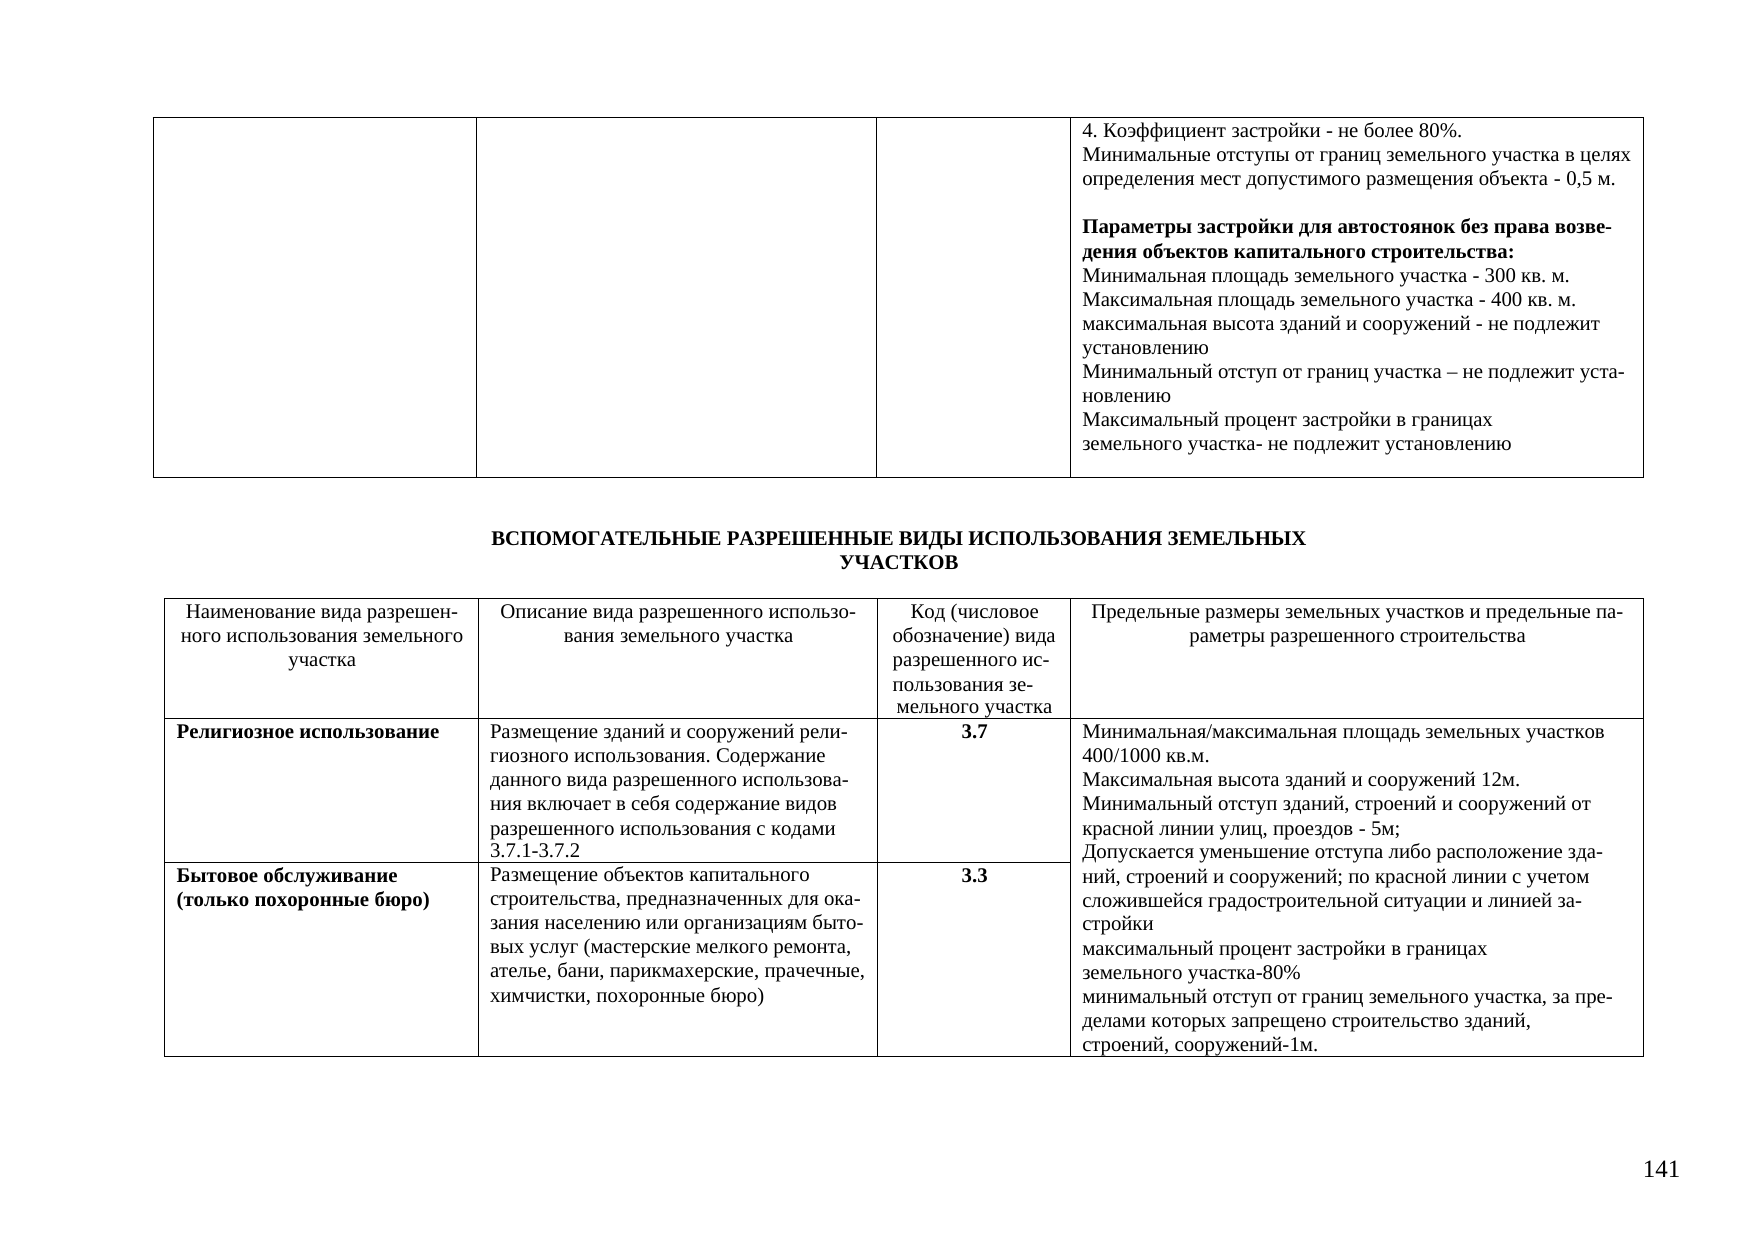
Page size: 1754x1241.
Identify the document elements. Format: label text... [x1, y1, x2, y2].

table_header Наименование вида разрешен- ного использования земельного участка [165, 599, 478, 718]
table_cell Религиозное использование [165, 719, 478, 862]
table_cell Размещение зданий и сооружений рели- гиозного использования. Содержание данного вида разрешенного использова- ния включает в себя содержание видов разрешенного использования с кодами 3.7.1-3.7.2 [479, 719, 877, 862]
table_header [477, 118, 876, 477]
table_cell Минимальная/максимальная площадь земельных участков 400/1000 кв.м. Максимальная высота зданий и сооружений 12м. Минимальный отступ зданий, строений и сооружений от красной линии улиц, проездов - 5м; Допускается уменьшение отступа либо расположение зда- ний, строений и сооружений; по красной линии с учетом сложившейся градостроительной ситуации и линией за- стройки максимальный процент застройки в границах земельного участка-80% минимальный отступ от границ земельного участка, за пре- делами которых запрещено строительство зданий, строений, сооружений-1м. [1071, 719, 1643, 1056]
table_header Предельные размеры земельных участков и предельные па- раметры разрешенного строительства [1071, 599, 1643, 718]
table_cell Бытовое обслуживание (только похоронные бюро) [165, 863, 478, 1056]
table_cell 3.3 [878, 863, 1070, 1056]
table_header [877, 118, 1070, 477]
table_header Описание вида разрешенного использо- вания земельного участка [479, 599, 877, 718]
table_header [154, 118, 476, 477]
table_header 4. Коэффициент застройки - не более 80%. Минимальные отступы от границ земельного участка в целях определения мест допустимого размещения объекта - 0,5 м. Параметры застройки для автостоянок без права возве- дения объектов капитального строительства: Минимальная площадь земельного участка - 300 кв. м. Максимальная площадь земельного участка - 400 кв. м. максимальная высота зданий и сооружений - не подлежит установлению Минимальный отступ от границ участка – не подлежит уста- новлению Максимальный процент застройки в границах земельного участка- не подлежит установлению [1071, 118, 1643, 477]
table_cell 3.7 [878, 719, 1070, 862]
table_cell Размещение объектов капитального строительства, предназначенных для ока- зания населению или организациям быто- вых услуг (мастерские мелкого ремонта, ателье, бани, парикмахерские, прачечные, химчистки, похоронные бюро) [479, 863, 877, 1056]
table_header Код (числовое обозначение) вида разрешенного ис- пользования зе- мельного участка [878, 599, 1070, 718]
text ВСПОМОГАТЕЛЬНЫЕ РАЗРЕШЕННЫЕ ВИДЫ ИСПОЛЬЗОВАНИЯ ЗЕМЕЛЬНЫХ УЧАСТКОВ [430, 526, 1367, 574]
